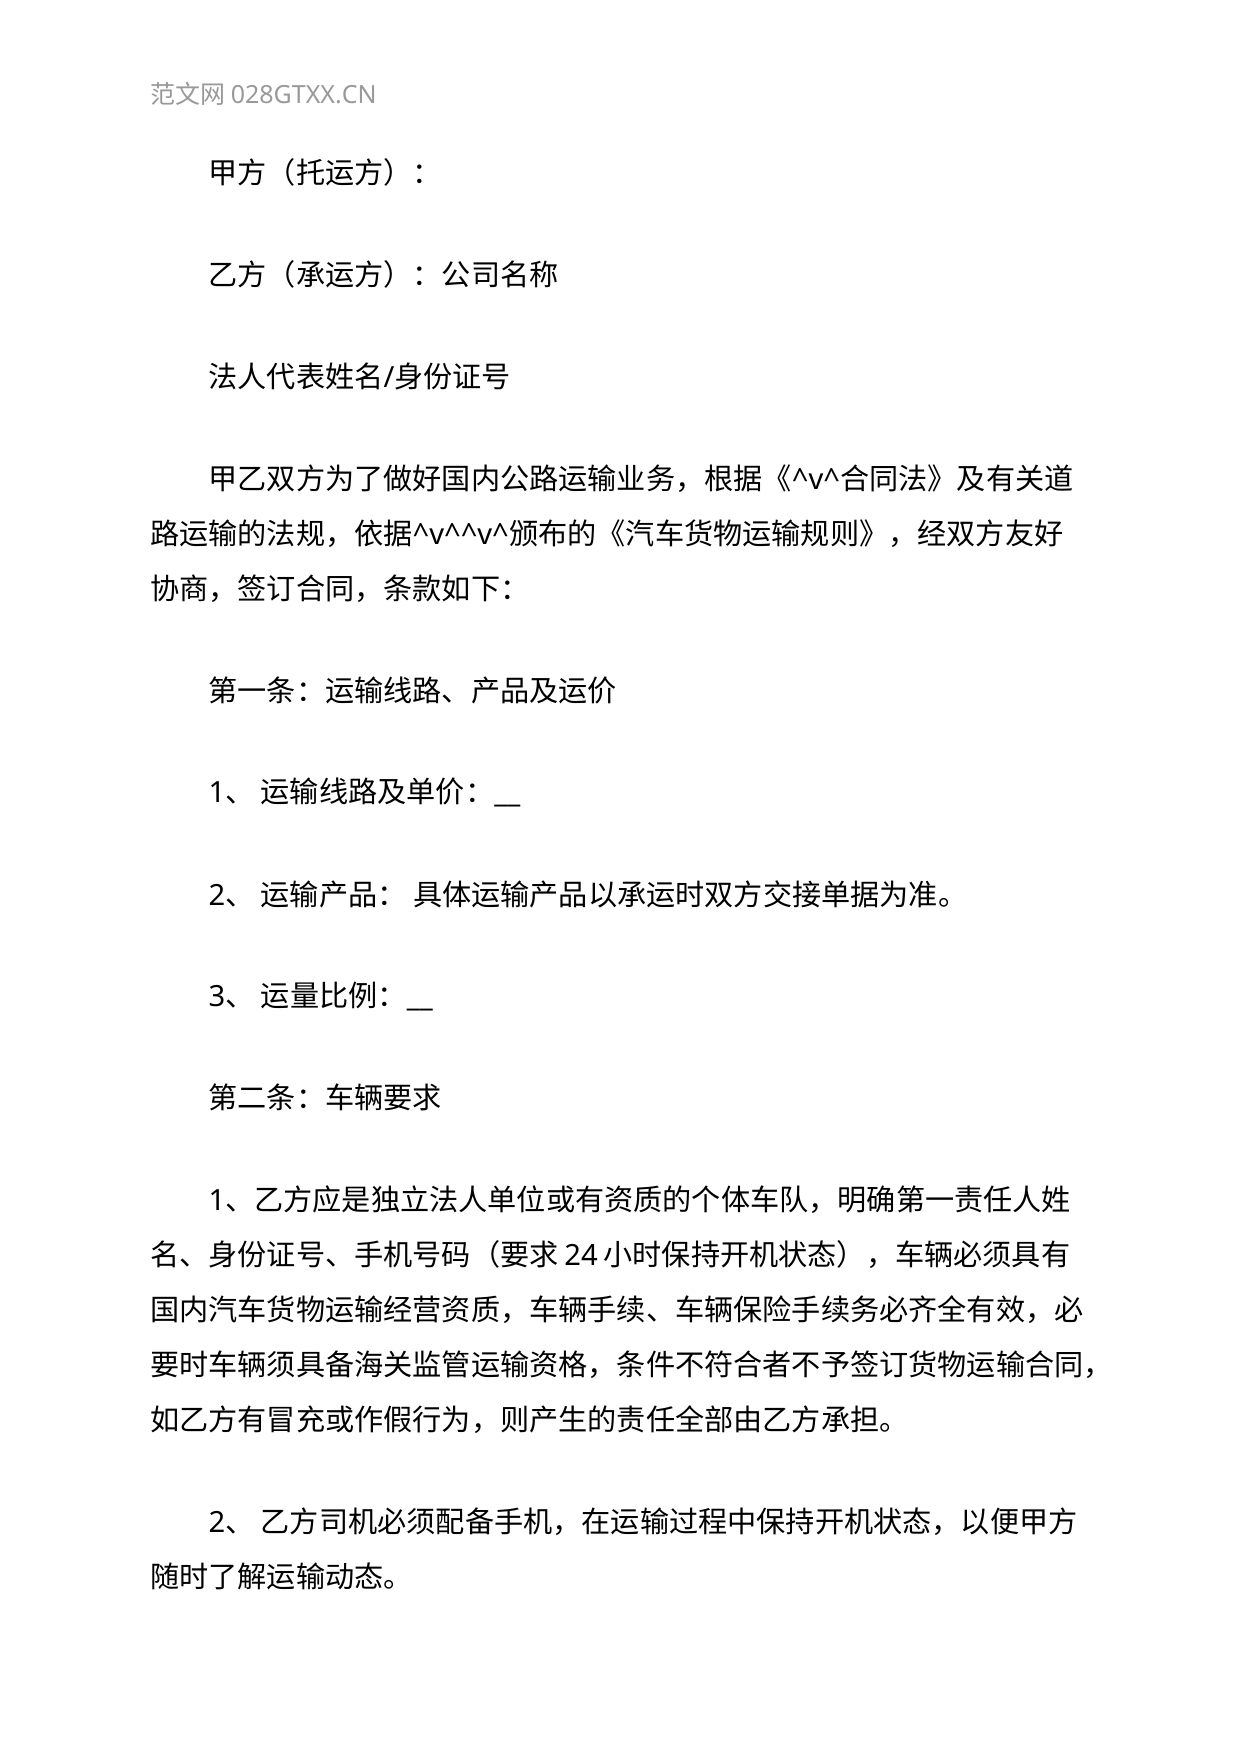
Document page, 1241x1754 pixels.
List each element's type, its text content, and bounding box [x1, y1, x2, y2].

text 1、乙方应是独立法人单位或有资质的个体车队，明确第一责任人姓名、身份证号、手机号码（要求24小时保持开机状态），车辆必须具有国内汽车货物运输经营资质，车辆手续、车辆保险手续务必齐全有效，必要时车辆须具备海关监管运输资格，条件不符合者不予签订货物运输合同，如乙方有冒充或作假行为，则产生的责任全部由乙方承担。 [150, 1177, 1090, 1439]
text 2、 运输产品： 具体运输产品以承运时双方交接单据为准。 [150, 871, 1090, 913]
text 第一条：运输线路、产品及运价 [150, 667, 1090, 709]
text 甲方（托运方）： [150, 150, 1090, 192]
text 1、 运输线路及单价：__ [150, 769, 1090, 811]
text 法人代表姓名/身份证号 [150, 353, 1090, 396]
text 乙方（承运方）：公司名称 [150, 252, 1090, 294]
text 3、 运量比例：__ [150, 973, 1090, 1015]
text 甲乙双方为了做好国内公路运输业务，根据《^v^合同法》及有关道路运输的法规，依据^v^^v^颁布的《汽车货物运输规则》，经双方友好协商，签订合同，条款如下： [150, 456, 1090, 608]
text 2、 乙方司机必须配备手机，在运输过程中保持开机状态，以便甲方随时了解运输动态。 [150, 1498, 1090, 1596]
text 第二条：车辆要求 [150, 1075, 1090, 1117]
